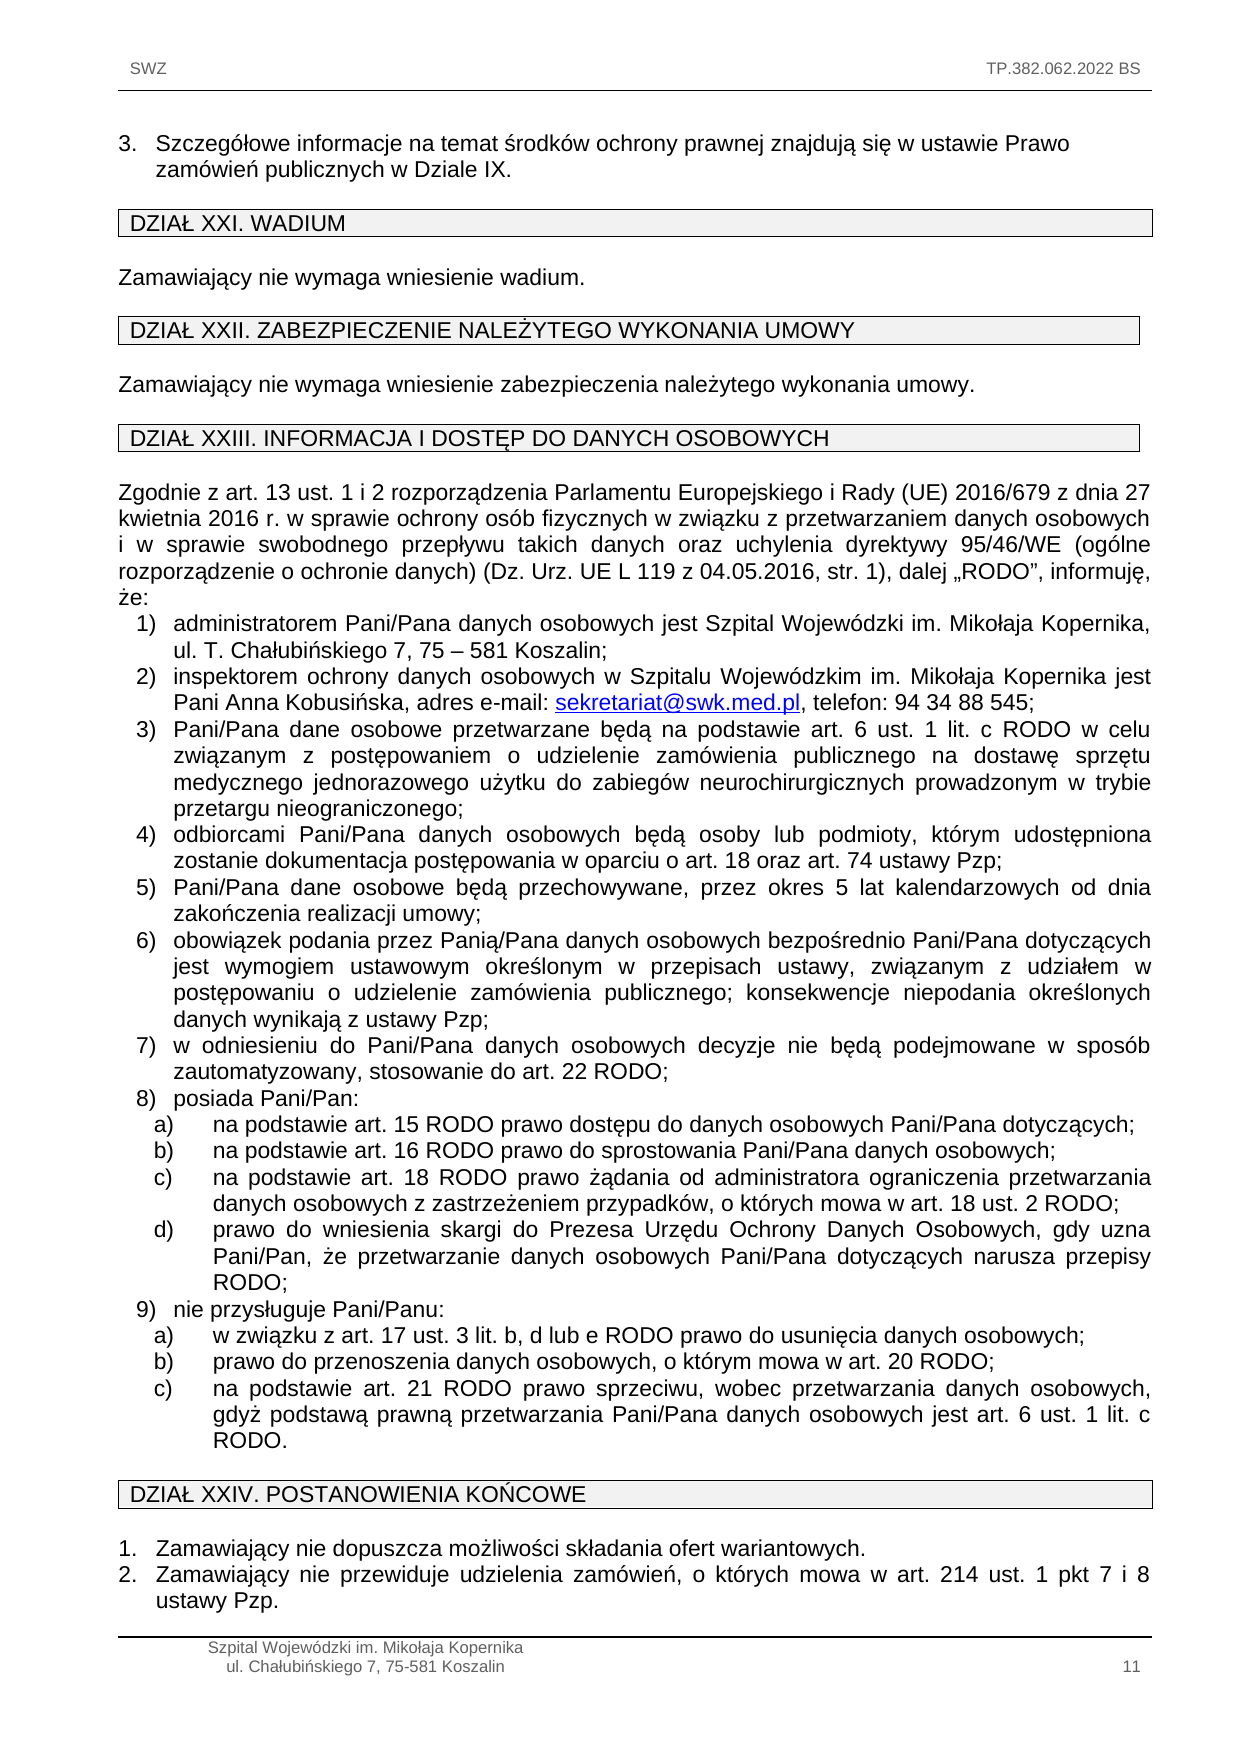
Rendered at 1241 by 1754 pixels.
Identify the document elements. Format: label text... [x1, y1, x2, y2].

text Zamawiający nie wymaga wniesienie wadium. [118, 263, 1152, 290]
list inspektorem ochrony danych osobowych w Szpitalu Wojewódzkim im. Mikołaja Kopernika jest Pani Anna Kobusińska, adres e-mail: sekretariat@swk.med.pl, telefon: 94 34 88 545; [136, 663, 1152, 716]
text Zamawiający nie wymaga wniesienie zabezpieczenia należytego wykonania umowy. [118, 371, 1152, 397]
list prawo do przenoszenia danych osobowych, o którym mowa w art. 20 RODO; [153, 1348, 1152, 1374]
list obowiązek podania przez Panią/Pana danych osobowych bezpośrednio Pani/Pana dotyczących jest wymogiem ustawowym określonym w przepisach ustawy, związanym z udziałem w postępowaniu o udzielenie zamówienia publicznego; konsekwencje niepodania określonych danych wynikają z ustawy Pzp; [136, 927, 1152, 1032]
list administratorem Pani/Pana danych osobowych jest Szpital Wojewódzki im. Mikołaja Kopernika, ul. T. Chałubińskiego 7, 75 – 581 Koszalin; [136, 610, 1152, 663]
list posiada Pani/Pan: [136, 1085, 1152, 1111]
list Pani/Pana dane osobowe będą przechowywane, przez okres 5 lat kalendarzowych od dnia zakończenia realizacji umowy; [136, 874, 1152, 927]
list na podstawie art. 18 RODO prawo żądania od administratora ograniczenia przetwarzania danych osobowych z zastrzeżeniem przypadków, o których mowa w art. 18 ust. 2 RODO; [153, 1164, 1152, 1216]
list na podstawie art. 21 RODO prawo sprzeciwu, wobec przetwarzania danych osobowych, gdyż podstawą prawną przetwarzania Pani/Pana danych osobowych jest art. 6 ust. 1 lit. c RODO. [153, 1374, 1152, 1454]
table_header DZIAŁ XXII. ZABEZPIECZENIE NALEŻYTEGO WYKONANIA UMOWY [119, 317, 1139, 344]
list Zamawiający nie przewiduje udzielenia zamówień, o których mowa w art. 214 ust. 1 pkt 7 i 8 ustawy Pzp. [118, 1561, 1152, 1614]
list Szczegółowe informacje na temat środków ochrony prawnej znajdują się w ustawie Prawo zamówień publicznych w Dziale IX. [118, 130, 1152, 182]
list na podstawie art. 15 RODO prawo dostępu do danych osobowych Pani/Pana dotyczących; [153, 1111, 1152, 1137]
list w związku z art. 17 ust. 3 lit. b, d lub e RODO prawo do usunięcia danych osobowych; [153, 1322, 1152, 1348]
list na podstawie art. 16 RODO prawo do sprostowania Pani/Pana danych osobowych; [153, 1137, 1152, 1164]
table_header DZIAŁ XXIII. INFORMACJA I DOSTĘP DO DANYCH OSOBOWYCH [119, 425, 1139, 451]
table_header DZIAŁ XXI. WADIUM [119, 210, 1152, 236]
list prawo do wniesienia skargi do Prezesa Urzędu Ochrony Danych Osobowych, gdy uzna Pani/Pan, że przetwarzanie danych osobowych Pani/Pana dotyczących narusza przepisy RODO; [153, 1216, 1152, 1296]
list nie przysługuje Pani/Panu: [136, 1296, 1152, 1322]
list Pani/Pana dane osobowe przetwarzane będą na podstawie art. 6 ust. 1 lit. c RODO w celu związanym z postępowaniem o udzielenie zamówienia publicznego na dostawę sprzętu medycznego jednorazowego użytku do zabiegów neurochirurgicznych prowadzonym w trybie przetargu nieograniczonego; [136, 716, 1152, 821]
table_header DZIAŁ XXIV. POSTANOWIENIA KOŃCOWE [119, 1481, 1152, 1507]
list Zamawiający nie dopuszcza możliwości składania ofert wariantowych. [118, 1535, 1152, 1561]
list odbiorcami Pani/Pana danych osobowych będą osoby lub podmioty, którym udostępniona zostanie dokumentacja postępowania w oparciu o art. 18 oraz art. 74 ustawy Pzp; [136, 821, 1152, 874]
text Zgodnie z art. 13 ust. 1 i 2 rozporządzenia Parlamentu Europejskiego i Rady (UE) 2016/679 z dnia 27 kwietnia 2016 r. w sprawie ochrony osób fizycznych w związku z przetwarzaniem danych osobowych i w sprawie swobodnego przepływu takich danych oraz uchylenia dyrektywy 95/46/WE (ogólne rozporządzenie o ochronie danych) (Dz. Urz. UE L 119 z 04.05.2016, str. 1), dalej „RODO”, informuję, że: [118, 478, 1152, 610]
list w odniesieniu do Pani/Pana danych osobowych decyzje nie będą podejmowane w sposób zautomatyzowany, stosowanie do art. 22 RODO; [136, 1032, 1152, 1085]
